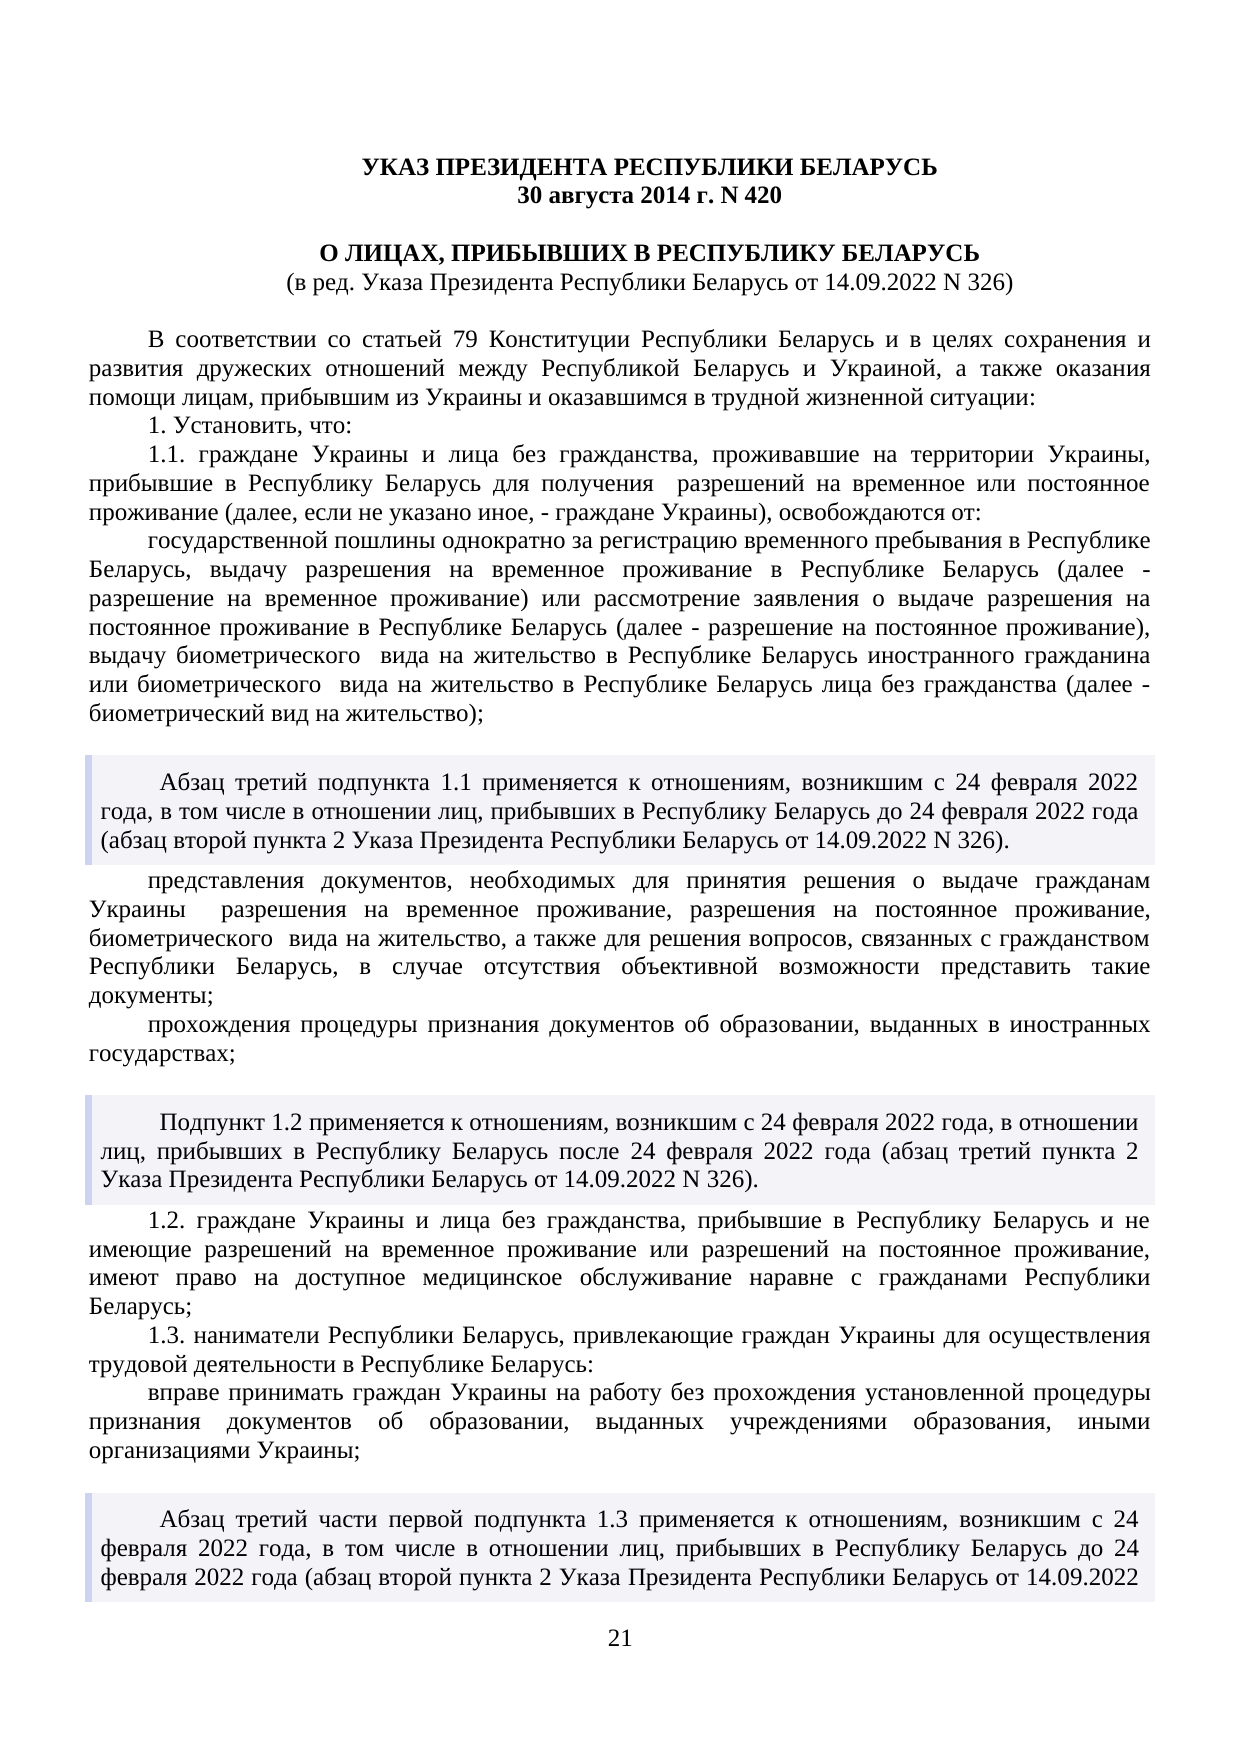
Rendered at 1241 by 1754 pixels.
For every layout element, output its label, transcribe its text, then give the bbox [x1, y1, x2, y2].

text прохождения процедуры признания документов об образовании, выданных в иностранных государствах; [89, 1009, 1152, 1066]
text 1.3. наниматели Республики Беларусь, привлекающие граждан Украины для осуществления трудовой деятельности в Республике Беларусь: [89, 1320, 1152, 1377]
text представления документов, необходимых для принятия решения о выдаче гражданам Украины разрешения на временное проживание, разрешения на постоянное проживание, биометрического вида на жительство, а также для решения вопросов, связанных с гражданством Республики Беларусь, в случае отсутствия объективной возможности представить такие документы; [89, 865, 1152, 1009]
text УКАЗ ПРЕЗИДЕНТА РЕСПУБЛИКИ БЕЛАРУСЬ [89, 152, 1152, 180]
text государственной пошлины однократно за регистрацию временного пребывания в Республике Беларусь, выдачу разрешения на временное проживание в Республике Беларусь (далее - разрешение на временное проживание) или рассмотрение заявления о выдаче разрешения на постоянное проживание в Республике Беларусь (далее - разрешение на постоянное проживание), выдачу биометрического вида на жительство в Республике Беларусь иностранного гражданина или биометрического вида на жительство в Республике Беларусь лица без гражданства (далее - биометрический вид на жительство); [89, 525, 1152, 727]
text 1.1. граждане Украины и лица без гражданства, проживавшие на территории Украины, прибывшие в Республику Беларусь для получения разрешений на временное или постоянное проживание (далее, если не указано иное, - граждане Украины), освобождаются от: [89, 439, 1152, 525]
table_header Абзац третий подпункта 1.1 применяется к отношениям, возникшим с 24 февраля 2022 года, в том числе в отношении лиц, прибывших в Республику Беларусь до 24 февраля 2022 года (абзац второй пункта 2 Указа Президента Республики Беларусь от 14.09.2022 N 326). [92, 755, 1149, 865]
text О ЛИЦАХ, ПРИБЫВШИХ В РЕСПУБЛИКУ БЕЛАРУСЬ [89, 238, 1152, 267]
text В соответствии со статьей 79 Конституции Республики Беларусь и в целях сохранения и развития дружеских отношений между Республикой Беларусь и Украиной, а также оказания помощи лицам, прибывшим из Украины и оказавшимся в трудной жизненной ситуации: [89, 324, 1152, 410]
text вправе принимать граждан Украины на работу без прохождения установленной процедуры признания документов об образовании, выданных учреждениями образования, иными организациями Украины; [89, 1377, 1152, 1464]
text 1.2. граждане Украины и лица без гражданства, прибывшие в Республику Беларусь и не имеющие разрешений на временное проживание или разрешений на постоянное проживание, имеют право на доступное медицинское обслуживание наравне с гражданами Республики Беларусь; [89, 1205, 1152, 1320]
text 1. Установить, что: [89, 410, 1152, 439]
table_header Подпункт 1.2 применяется к отношениям, возникшим с 24 февраля 2022 года, в отношении лиц, прибывших в Республику Беларусь после 24 февраля 2022 года (абзац третий пункта 2 Указа Президента Республики Беларусь от 14.09.2022 N 326). [92, 1095, 1149, 1205]
text (в ред. Указа Президента Республики Беларусь от 14.09.2022 N 326) [89, 267, 1152, 295]
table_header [92, 1493, 1149, 1602]
text 30 августа 2014 г. N 420 [89, 180, 1152, 209]
